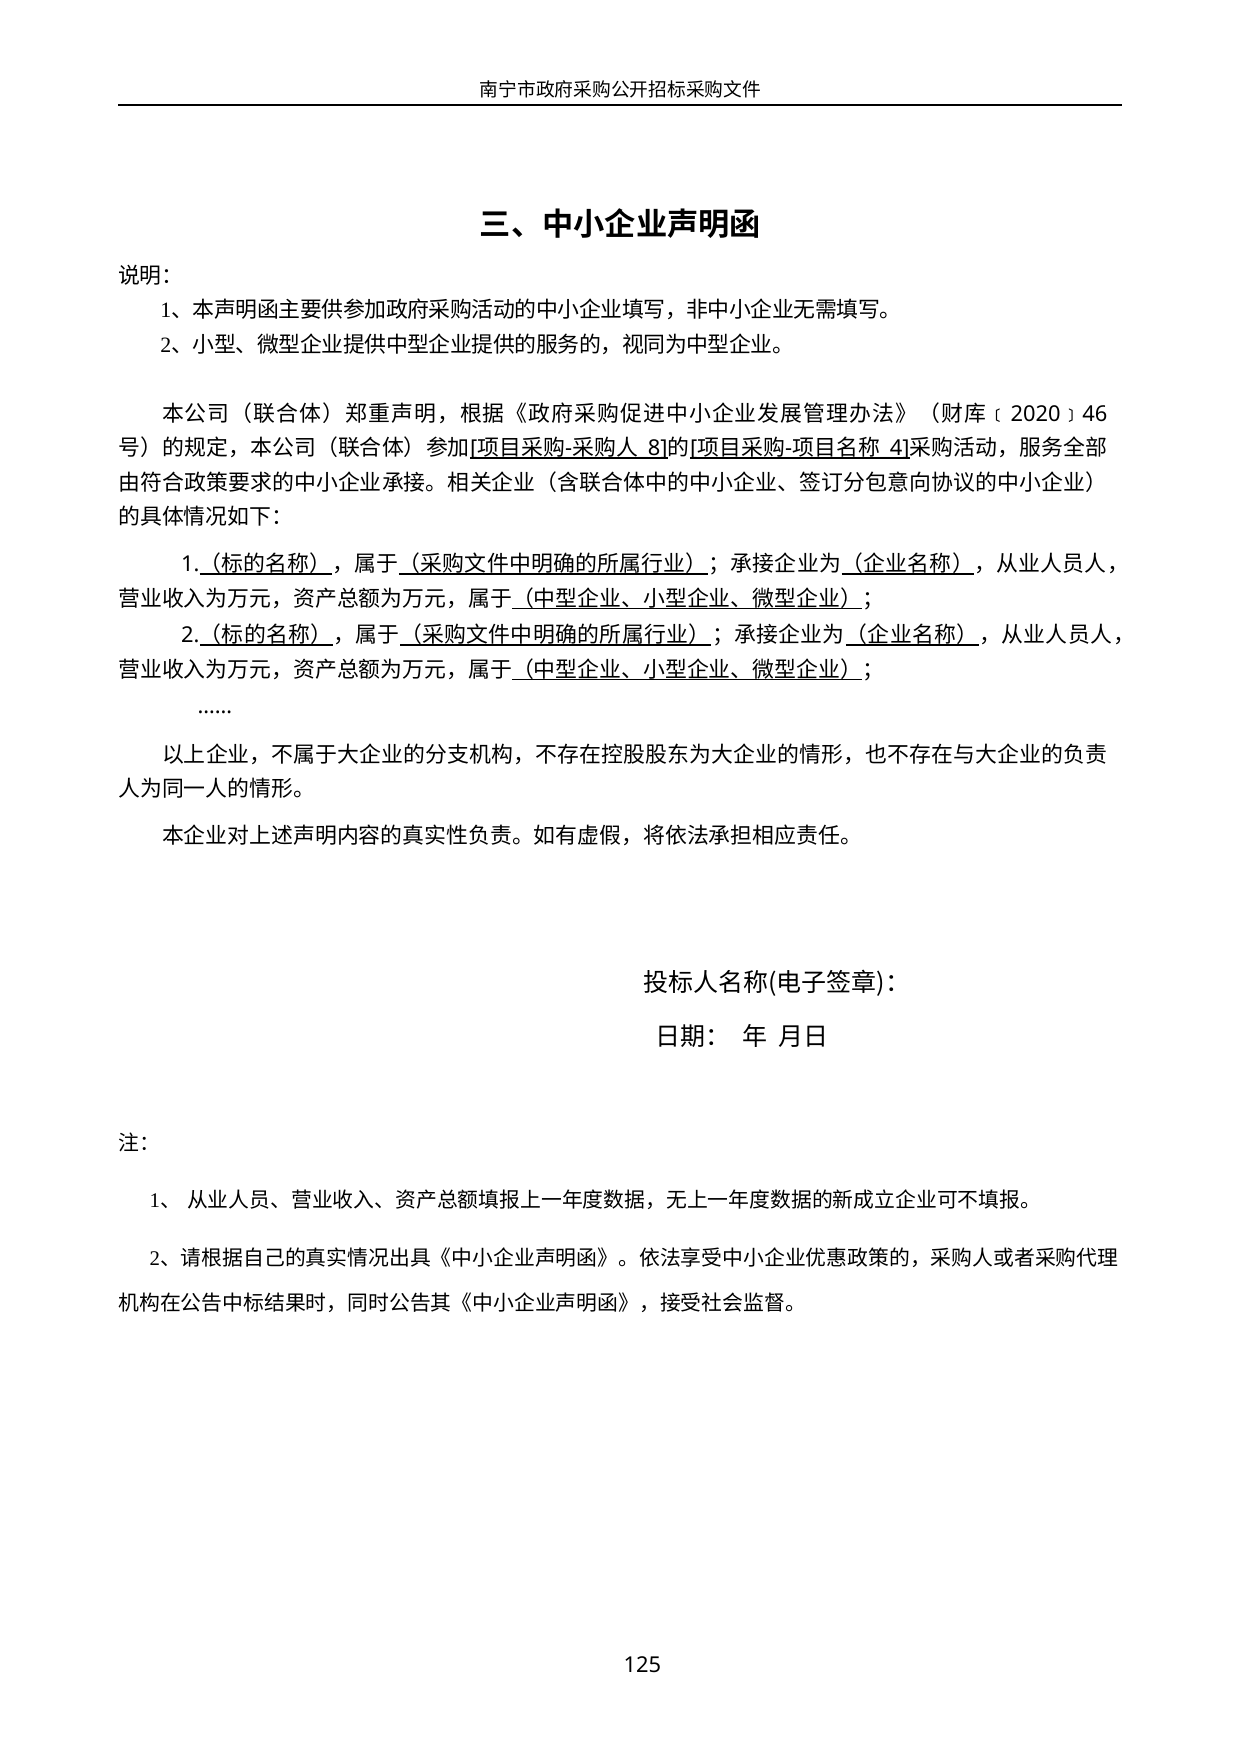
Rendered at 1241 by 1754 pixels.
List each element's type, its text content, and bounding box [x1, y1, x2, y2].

text 1.（标的名称），属于（采购文件中明确的所属行业）；承接企业为（企业名称），从业人员人，营业收入为万元，资产总额为万元，属于（中型企业、小型企业、微型企业）； [118, 545, 1107, 614]
text 本公司（联合体）郑重声明，根据《政府采购促进中小企业发展管理办法》（财库﹝2020﹞46号）的规定，本公司（联合体）参加[项目采购-采购人_8]的[项目采购-项目名称_4]采购活动，服务全部由符合政策要求的中小企业承接。相关企业（含联合体中的中小企业、签订分包意向协议的中小企业）的具体情况如下： [118, 394, 1107, 532]
text 日期： 年 月日 [118, 1017, 1122, 1053]
text 1、本声明函主要供参加政府采购活动的中小企业填写，非中小企业无需填写。 [118, 291, 1122, 325]
text 2.（标的名称），属于（采购文件中明确的所属行业）；承接企业为（企业名称），从业人员人，营业收入为万元，资产总额为万元，属于（中型企业、小型企业、微型企业）； [118, 616, 1113, 685]
text 以上企业，不属于大企业的分支机构，不存在控股股东为大企业的情形，也不存在与大企业的负责人为同一人的情形。 [118, 735, 1107, 804]
text 2、请根据自己的真实情况出具《中小企业声明函》。依法享受中小企业优惠政策的，采购人或者采购代理机构在公告中标结果时，同时公告其《中小企业声明函》，接受社会监督。 [118, 1241, 1122, 1317]
text 注： [118, 1126, 1122, 1156]
text 本企业对上述声明内容的真实性负责。如有虚假，将依法承担相应责任。 [118, 817, 1107, 851]
text 2、小型、微型企业提供中型企业提供的服务的，视同为中型企业。 [118, 325, 1122, 360]
text 投标人名称(电子签章)： [118, 962, 1122, 999]
text 三、中小企业声明函 [118, 187, 1122, 256]
text 说明： [118, 256, 1122, 291]
text …… [197, 688, 1107, 723]
list 从业人员、营业收入、资产总额填报上一年度数据，无上一年度数据的新成立企业可不填报。 [149, 1183, 1122, 1214]
